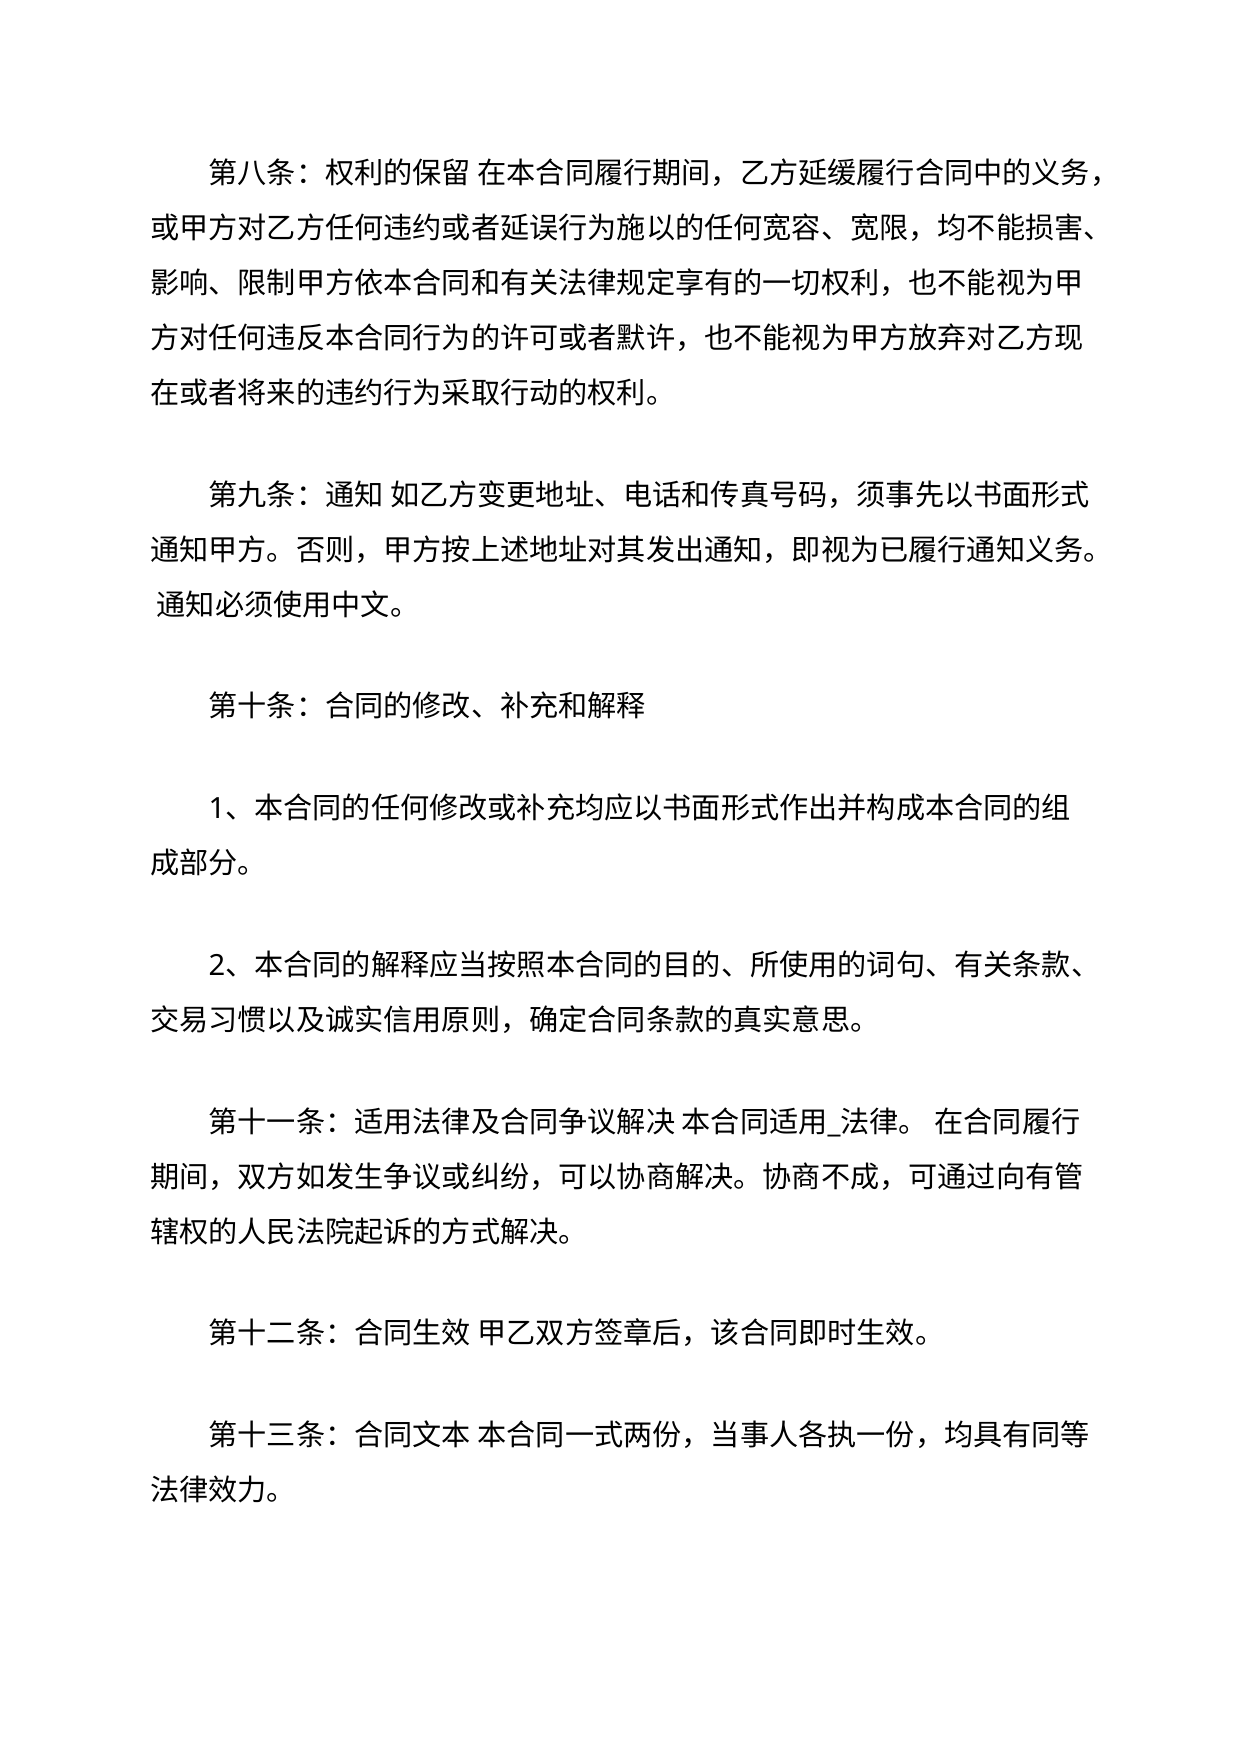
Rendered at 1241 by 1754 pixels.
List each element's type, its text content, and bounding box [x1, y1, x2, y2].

text 第十二条：合同生效 甲乙双方签章后，该合同即时生效。 [150, 1310, 1090, 1352]
text 第十条：合同的修改、补充和解释 [150, 683, 1090, 725]
text 第八条：权利的保留 在本合同履行期间，乙方延缓履行合同中的义务，或甲方对乙方任何违约或者延误行为施以的任何宽容、宽限，均不能损害、影响、限制甲方依本合同和有关法律规定享有的一切权利，也不能视为甲方对任何违反本合同行为的许可或者默许，也不能视为甲方放弃对乙方现在或者将来的违约行为采取行动的权利。 [150, 150, 1090, 412]
text 第十一条：适用法律及合同争议解决 本合同适用_法律。 在合同履行期间，双方如发生争议或纠纷，可以协商解决。协商不成，可通过向有管辖权的人民法院起诉的方式解决。 [150, 1098, 1090, 1250]
text 第九条：通知 如乙方变更地址、电话和传真号码，须事先以书面形式通知甲方。否则，甲方按上述地址对其发出通知，即视为已履行通知义务。 通知必须使用中文。 [150, 471, 1090, 623]
text 2、本合同的解释应当按照本合同的目的、所使用的词句、有关条款、交易习惯以及诚实信用原则，确定合同条款的真实意思。 [150, 941, 1090, 1039]
text 第十三条：合同文本 本合同一式两份，当事人各执一份，均具有同等法律效力。 [150, 1412, 1090, 1509]
text 1、本合同的任何修改或补充均应以书面形式作出并构成本合同的组成部分。 [150, 785, 1090, 882]
